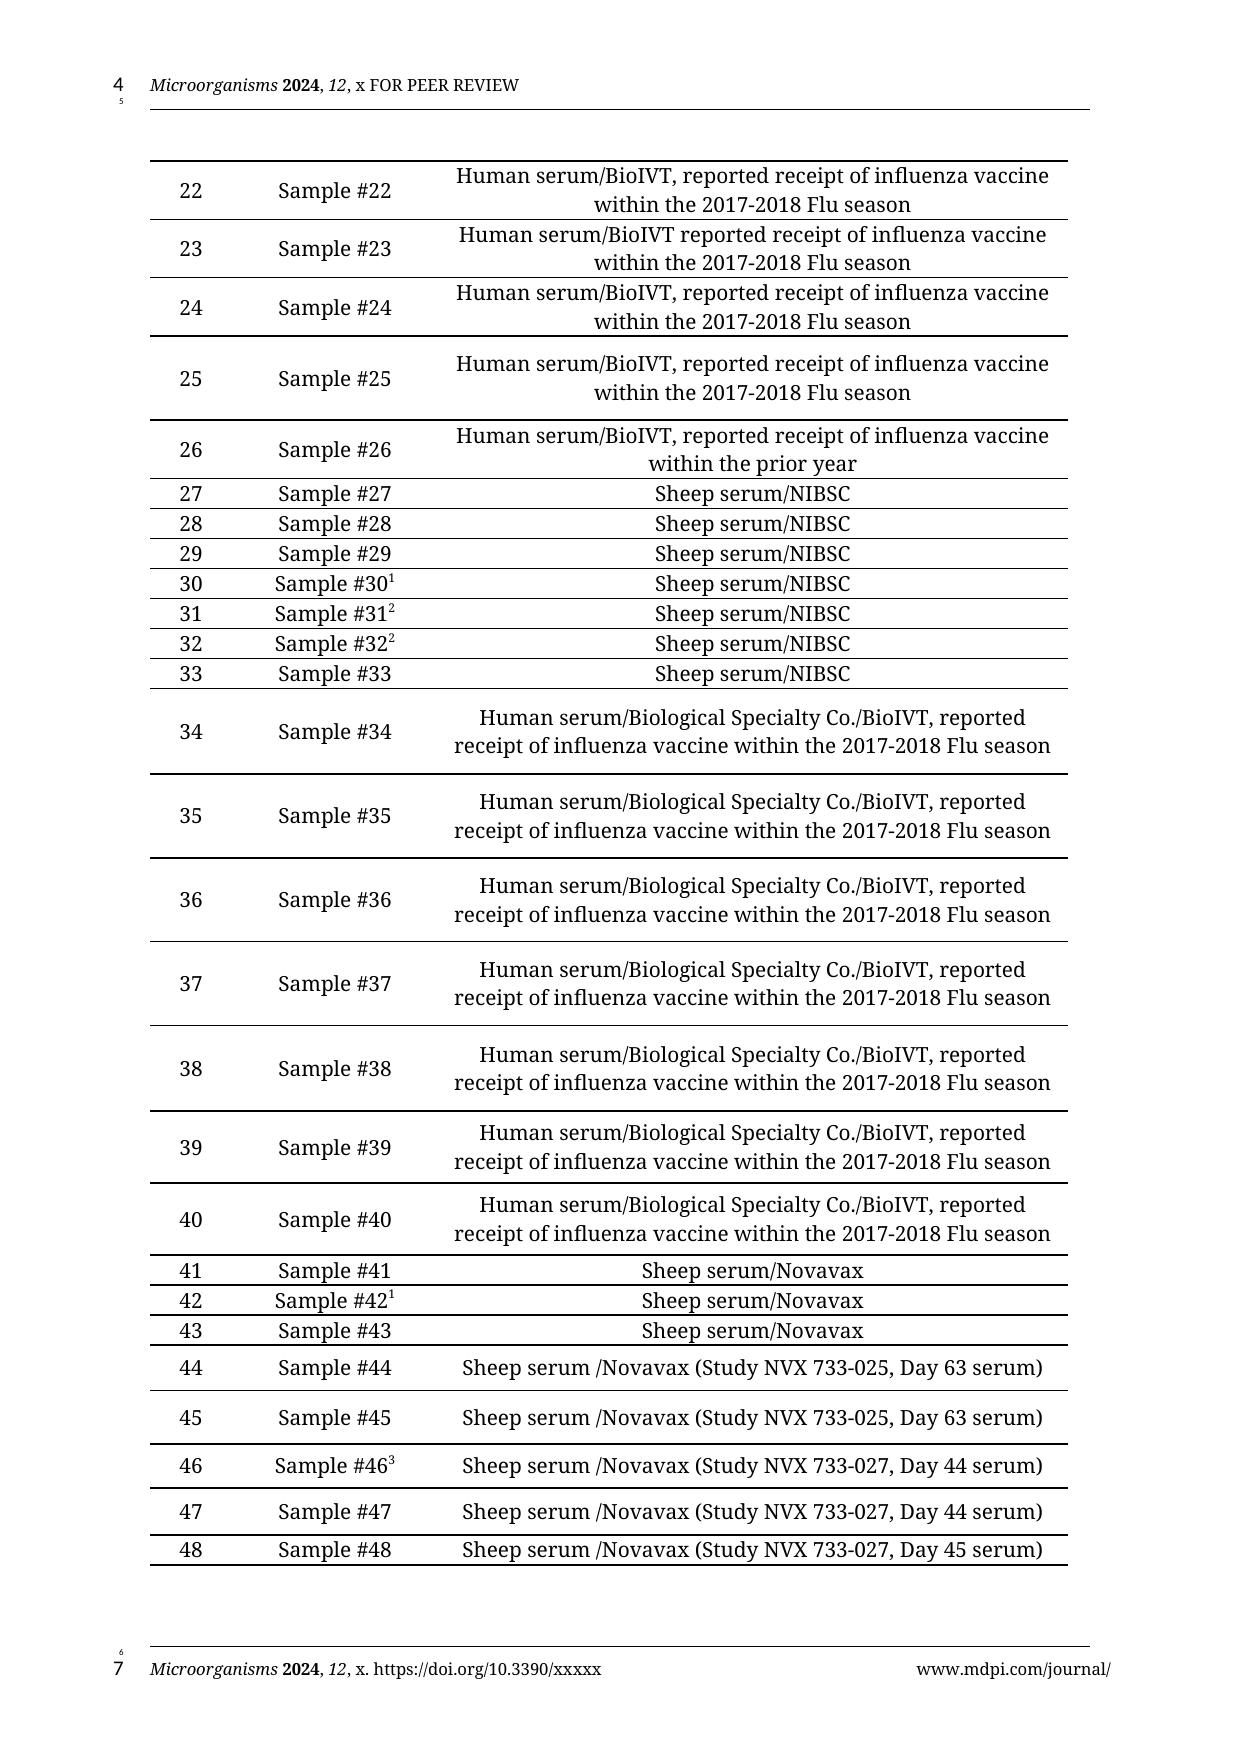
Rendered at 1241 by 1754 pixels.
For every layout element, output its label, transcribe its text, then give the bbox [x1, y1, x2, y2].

table_cell 46 [150, 1445, 232, 1487]
table_cell Human serum/BioIVT, reported receipt of influenza vaccine within the prior year [438, 421, 1067, 478]
table_cell 29 [150, 539, 232, 568]
table_cell 25 [150, 337, 232, 419]
table_cell 48 [150, 1536, 232, 1564]
table_cell Sample #47 [232, 1489, 438, 1534]
table_cell Sample #33 [232, 659, 438, 688]
table_cell Sample #36 [232, 859, 438, 941]
table_cell 39 [150, 1112, 232, 1182]
table_cell 26 [150, 421, 232, 478]
table_cell Human serum/Biological Specialty Co./BioIVT, reported receipt of influenza vaccine within the 2017-2018 Flu season [438, 689, 1067, 773]
table_cell Human serum/BioIVT, reported receipt of influenza vaccine within the 2017-2018 Flu season [438, 337, 1067, 419]
table_cell Sample #41 [232, 1256, 438, 1284]
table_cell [438, 1445, 1067, 1487]
table_cell 42 [150, 1286, 232, 1314]
table_cell Sample #37 [232, 942, 438, 1025]
table_cell 33 [150, 659, 232, 688]
table_cell 28 [150, 509, 232, 538]
table_cell 44 [150, 1346, 232, 1389]
table_cell Sheep serum /Novavax (Study NVX 733-025, Day 63 serum) [438, 1346, 1067, 1389]
table_cell 40 [150, 1184, 232, 1254]
table_cell Sample #22 [232, 162, 438, 218]
table_cell Sample #312 [232, 599, 438, 628]
table_cell Sample #35 [232, 775, 438, 857]
table_cell Sample #421 [232, 1286, 438, 1314]
table_cell 31 [150, 599, 232, 628]
table_cell 43 [150, 1316, 232, 1344]
table_cell Sample #48 [232, 1536, 438, 1564]
table_cell Human serum/Biological Specialty Co./BioIVT, reported receipt of influenza vaccine within the 2017-2018 Flu season [438, 775, 1067, 857]
table_cell Sample #322 [232, 629, 438, 658]
table_cell 27 [150, 479, 232, 508]
table_cell Sheep serum/NIBSC [438, 629, 1067, 658]
table_cell Sample #43 [232, 1316, 438, 1344]
table_cell Sheep serum /Novavax (Study NVX 733-025, Day 63 serum) [438, 1391, 1067, 1443]
table_cell Sample #38 [232, 1026, 438, 1110]
table_cell 35 [150, 775, 232, 857]
table_cell Sample #25 [232, 337, 438, 419]
table_cell 34 [150, 689, 232, 773]
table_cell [438, 162, 1067, 218]
table_cell Sample #301 [232, 569, 438, 598]
table_cell Sample #23 [232, 220, 438, 277]
table_cell Sheep serum/NIBSC [438, 659, 1067, 688]
table_cell Sample #26 [232, 421, 438, 478]
table_cell 36 [150, 859, 232, 941]
table_cell Human serum/Biological Specialty Co./BioIVT, reported receipt of influenza vaccine within the 2017-2018 Flu season [438, 1026, 1067, 1110]
table_cell Sheep serum /Novavax (Study NVX 733-027, Day 45 serum) [438, 1536, 1067, 1564]
table_cell 32 [150, 629, 232, 658]
table_cell Sample #463 [232, 1445, 438, 1487]
table_cell Sheep serum/Novavax [438, 1286, 1067, 1314]
table_cell Human serum/Biological Specialty Co./BioIVT, reported receipt of influenza vaccine within the 2017-2018 Flu season [438, 1112, 1067, 1182]
table_cell 37 [150, 942, 232, 1025]
table_cell Sample #28 [232, 509, 438, 538]
table_cell Sheep serum/NIBSC [438, 569, 1067, 598]
table_cell Sheep serum/NIBSC [438, 599, 1067, 628]
table_cell Sample #39 [232, 1112, 438, 1182]
table_cell 41 [150, 1256, 232, 1284]
table_cell 24 [150, 278, 232, 335]
table_cell Sample #34 [232, 689, 438, 773]
table_cell 38 [150, 1026, 232, 1110]
table_cell Human serum/Biological Specialty Co./BioIVT, reported receipt of influenza vaccine within the 2017-2018 Flu season [438, 859, 1067, 941]
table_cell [438, 1489, 1067, 1534]
table_cell Sample #45 [232, 1391, 438, 1443]
table_cell Sample #24 [232, 278, 438, 335]
table_cell Sample #27 [232, 479, 438, 508]
table_cell Human serum/Biological Specialty Co./BioIVT, reported receipt of influenza vaccine within the 2017-2018 Flu season [438, 1184, 1067, 1254]
table_cell Human serum/BioIVT, reported receipt of influenza vaccine within the 2017-2018 Flu season [438, 278, 1067, 335]
table_cell Sheep serum/Novavax [438, 1316, 1067, 1344]
table_cell 23 [150, 220, 232, 277]
table_cell Sample #44 [232, 1346, 438, 1389]
table_cell Sheep serum/NIBSC [438, 479, 1067, 508]
table_cell 47 [150, 1489, 232, 1534]
table_cell Sheep serum/NIBSC [438, 539, 1067, 568]
table_cell 22 [150, 162, 232, 218]
table_cell Sample #29 [232, 539, 438, 568]
table_cell Human serum/BioIVT reported receipt of influenza vaccine within the 2017-2018 Flu season [438, 220, 1067, 277]
table_cell Sample #40 [232, 1184, 438, 1254]
table_cell 30 [150, 569, 232, 598]
table_cell Sheep serum/Novavax [438, 1256, 1067, 1284]
table_cell 45 [150, 1391, 232, 1443]
table_cell Human serum/Biological Specialty Co./BioIVT, reported receipt of influenza vaccine within the 2017-2018 Flu season [438, 942, 1067, 1025]
table_cell Sheep serum/NIBSC [438, 509, 1067, 538]
